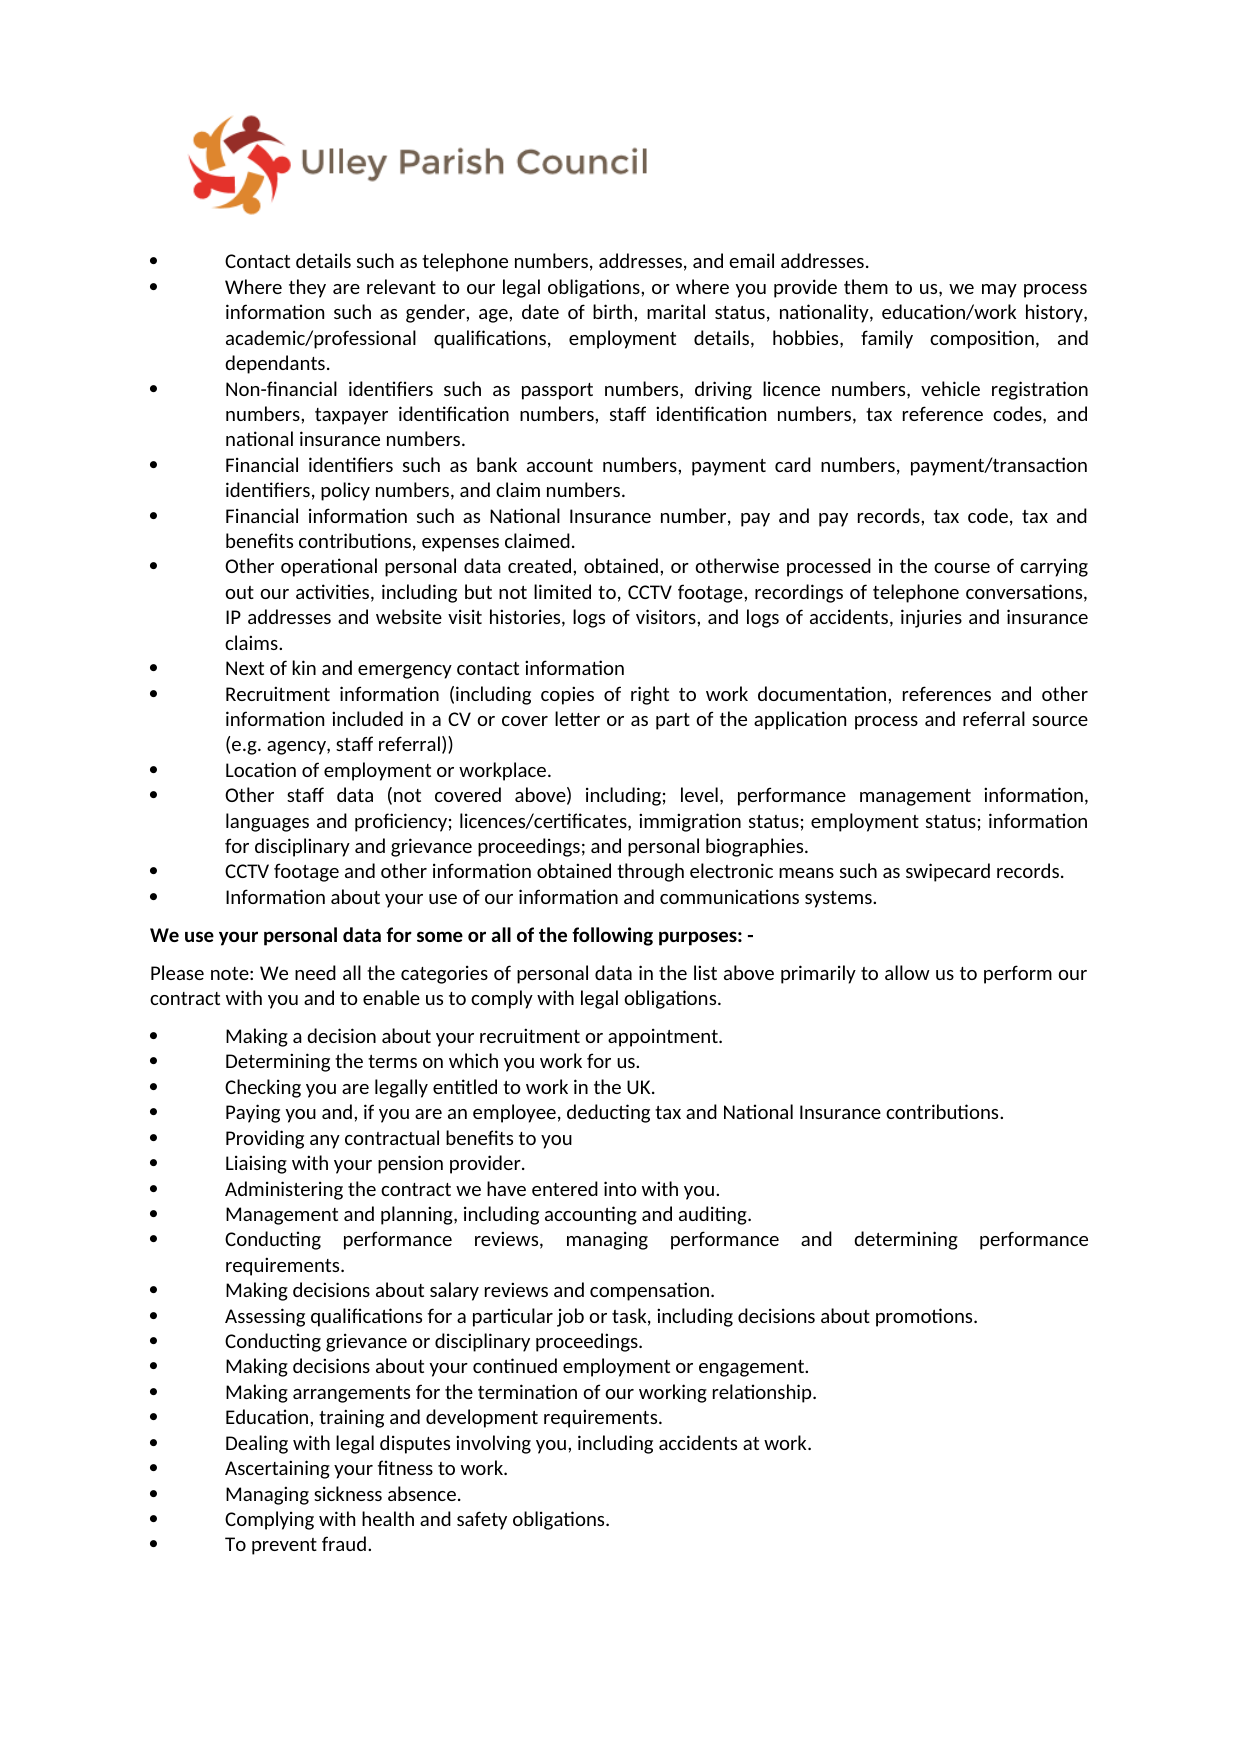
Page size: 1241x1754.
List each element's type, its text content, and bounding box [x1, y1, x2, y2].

list Dealing with legal disputes involving you, including accidents at work. [150, 1430, 1090, 1455]
list Assessing qualifications for a particular job or task, including decisions about promotions. [150, 1303, 1090, 1328]
text Please note: We need all the categories of personal data in the list above primarily to allow us to perform our contract with you and to enable us to comply with legal obligations. [150, 960, 1090, 1011]
list Conducting performance reviews, managing performance and determining performance requirements. [150, 1227, 1090, 1277]
list Making a decision about your recruitment or appointment. [150, 1023, 1090, 1049]
list Information about your use of our information and communications systems. [150, 884, 1090, 909]
list Education, training and development requirements. [150, 1404, 1090, 1430]
list Other operational personal data created, obtained, or otherwise processed in the course of carrying out our activities, including but not limited to, CCTV footage, recordings of telephone conversations, IP addresses and website visit histories, logs of visitors, and logs of accidents, injuries and insurance claims. [150, 554, 1090, 655]
list Liaising with your pension provider. [150, 1150, 1090, 1176]
list Making decisions about salary reviews and compensation. [150, 1277, 1090, 1303]
list Recruitment information (including copies of right to work documentation, references and other information included in a CV or cover letter or as part of the application process and referral source (e.g. agency, staff referral)) [150, 681, 1090, 757]
list Financial identifiers such as bank account numbers, payment card numbers, payment/transaction identifiers, policy numbers, and claim numbers. [150, 452, 1090, 503]
list Next of kin and emergency contact information [150, 655, 1090, 681]
list Making decisions about your continued employment or engagement. [150, 1354, 1090, 1379]
list To prevent fraud. [150, 1532, 1090, 1557]
list Where they are relevant to our legal obligations, or where you provide them to us, we may process information such as gender, age, date of birth, marital status, nationality, education/work history, academic/professional qualifications, employment details, hobbies, family composition, and dependants. [150, 274, 1090, 376]
list Financial information such as National Insurance number, pay and pay records, tax code, tax and benefits contributions, expenses claimed. [150, 503, 1090, 554]
list Ascertaining your fitness to work. [150, 1455, 1090, 1481]
list Complying with health and safety obligations. [150, 1506, 1090, 1532]
list Contact details such as telephone numbers, addresses, and email addresses. [150, 249, 1090, 274]
text We use your personal data for some or all of the following purposes: - [150, 922, 1090, 947]
list Other staff data (not covered above) including; level, performance management information, languages and proficiency; licences/certificates, immigration status; employment status; information for disciplinary and grievance proceedings; and personal biographies. [150, 782, 1090, 859]
list Location of employment or workplace. [150, 757, 1090, 782]
list Making arrangements for the termination of our working relationship. [150, 1379, 1090, 1404]
list Non-financial identifiers such as passport numbers, driving licence numbers, vehicle registration numbers, taxpayer identification numbers, staff identification numbers, tax reference codes, and national insurance numbers. [150, 376, 1090, 452]
list Checking you are legally entitled to work in the UK. [150, 1074, 1090, 1099]
list Providing any contractual benefits to you [150, 1125, 1090, 1150]
list Paying you and, if you are an employee, deducting tax and National Insurance contributions. [150, 1099, 1090, 1125]
list Administering the contract we have entered into with you. [150, 1176, 1090, 1201]
list Determining the terms on which you work for us. [150, 1049, 1090, 1074]
list Management and planning, including accounting and auditing. [150, 1201, 1090, 1227]
list Managing sickness absence. [150, 1481, 1090, 1506]
list CCTV footage and other information obtained through electronic means such as swipecard records. [150, 859, 1090, 884]
picture [150, 73, 711, 249]
list Conducting grievance or disciplinary proceedings. [150, 1328, 1090, 1354]
